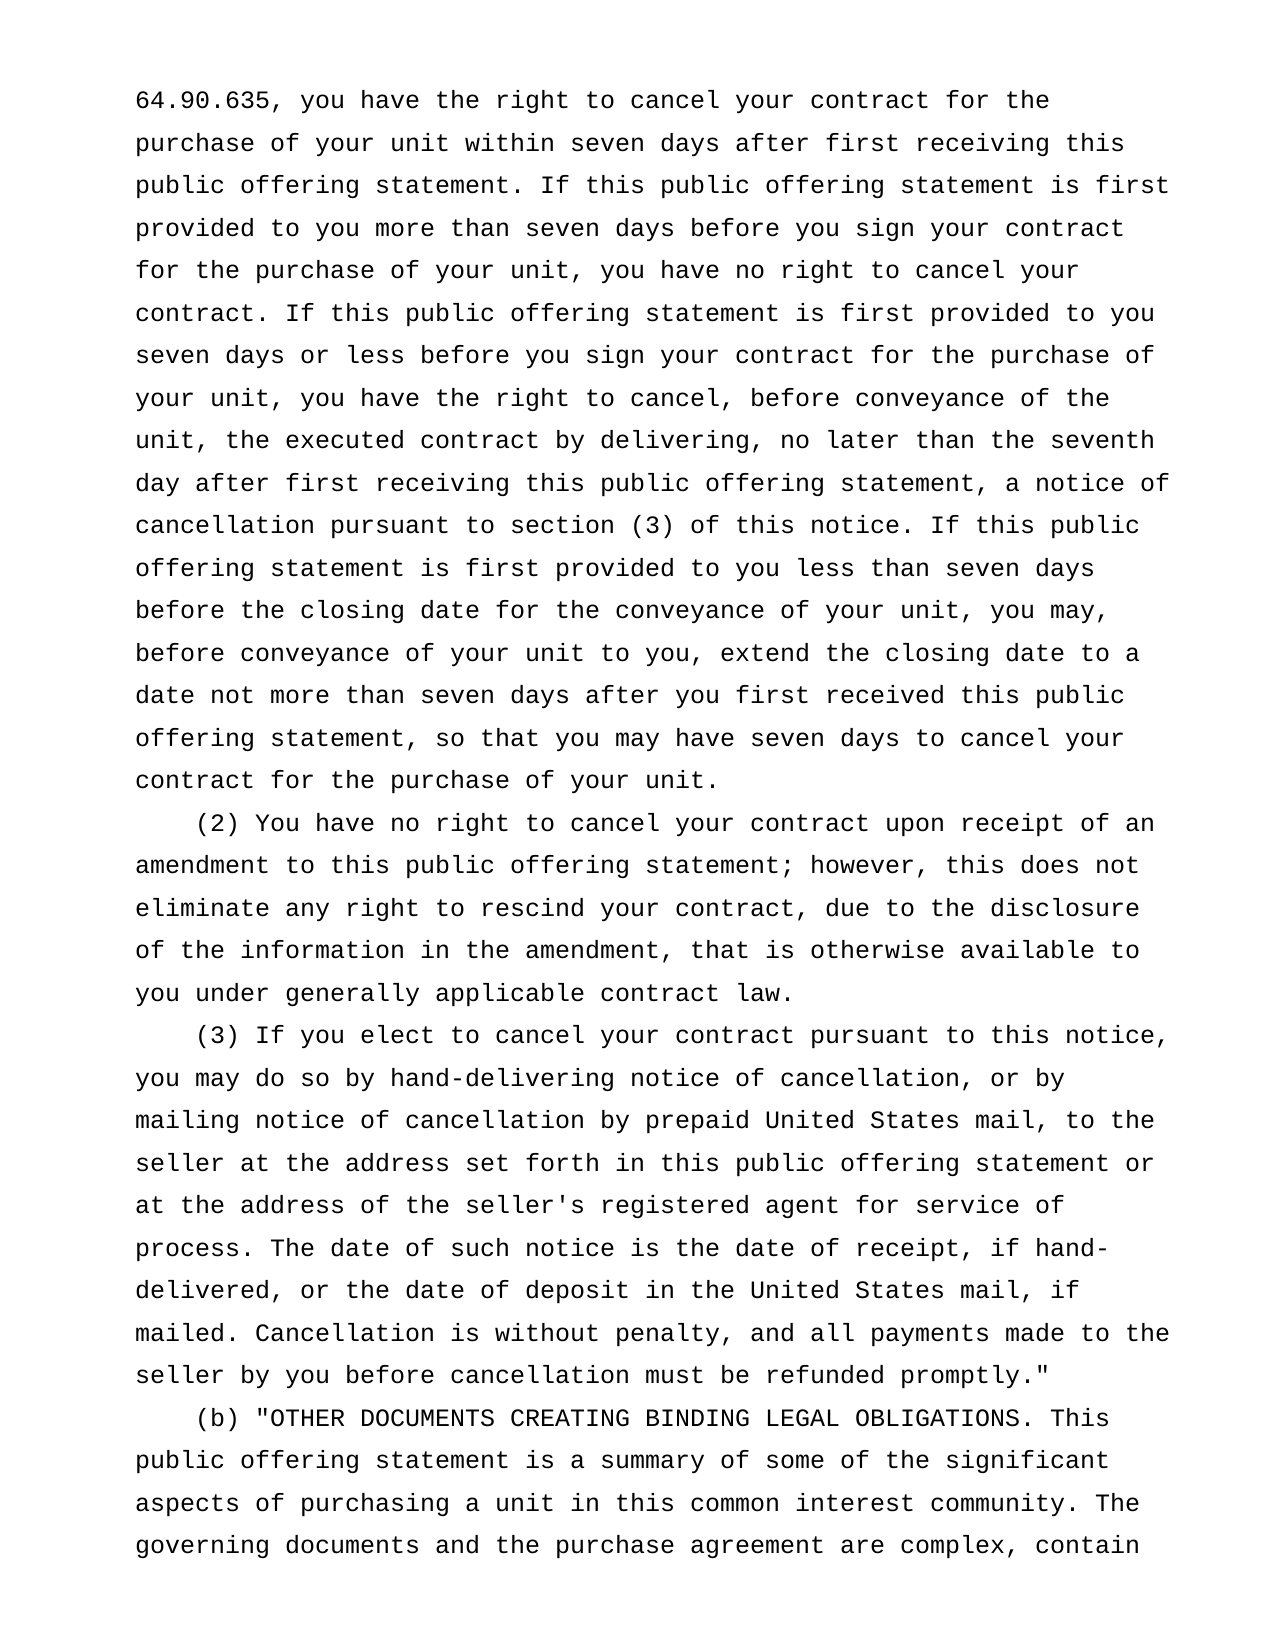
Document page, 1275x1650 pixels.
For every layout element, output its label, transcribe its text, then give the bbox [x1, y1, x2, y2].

text (3) If you elect to cancel your contract pursuant to this notice, you may do so by hand-delivering notice of cancellation, or by mailing notice of cancellation by prepaid United States mail, to the seller at the address set forth in this public offering statement or at the address of the seller's registered agent for service of process. The date of such notice is the date of receipt, if hand-delivered, or the date of deposit in the United States mail, if mailed. Cancellation is without penalty, and all payments made to the seller by you before cancellation must be refunded promptly." [135, 1010, 1170, 1392]
text (2) You have no right to cancel your contract upon receipt of an amendment to this public offering statement; however, this does not eliminate any right to rescind your contract, due to the disclosure of the information in the amendment, that is otherwise available to you under generally applicable contract law. [135, 797, 1170, 1010]
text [135, 1392, 1170, 1562]
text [135, 75, 1170, 797]
